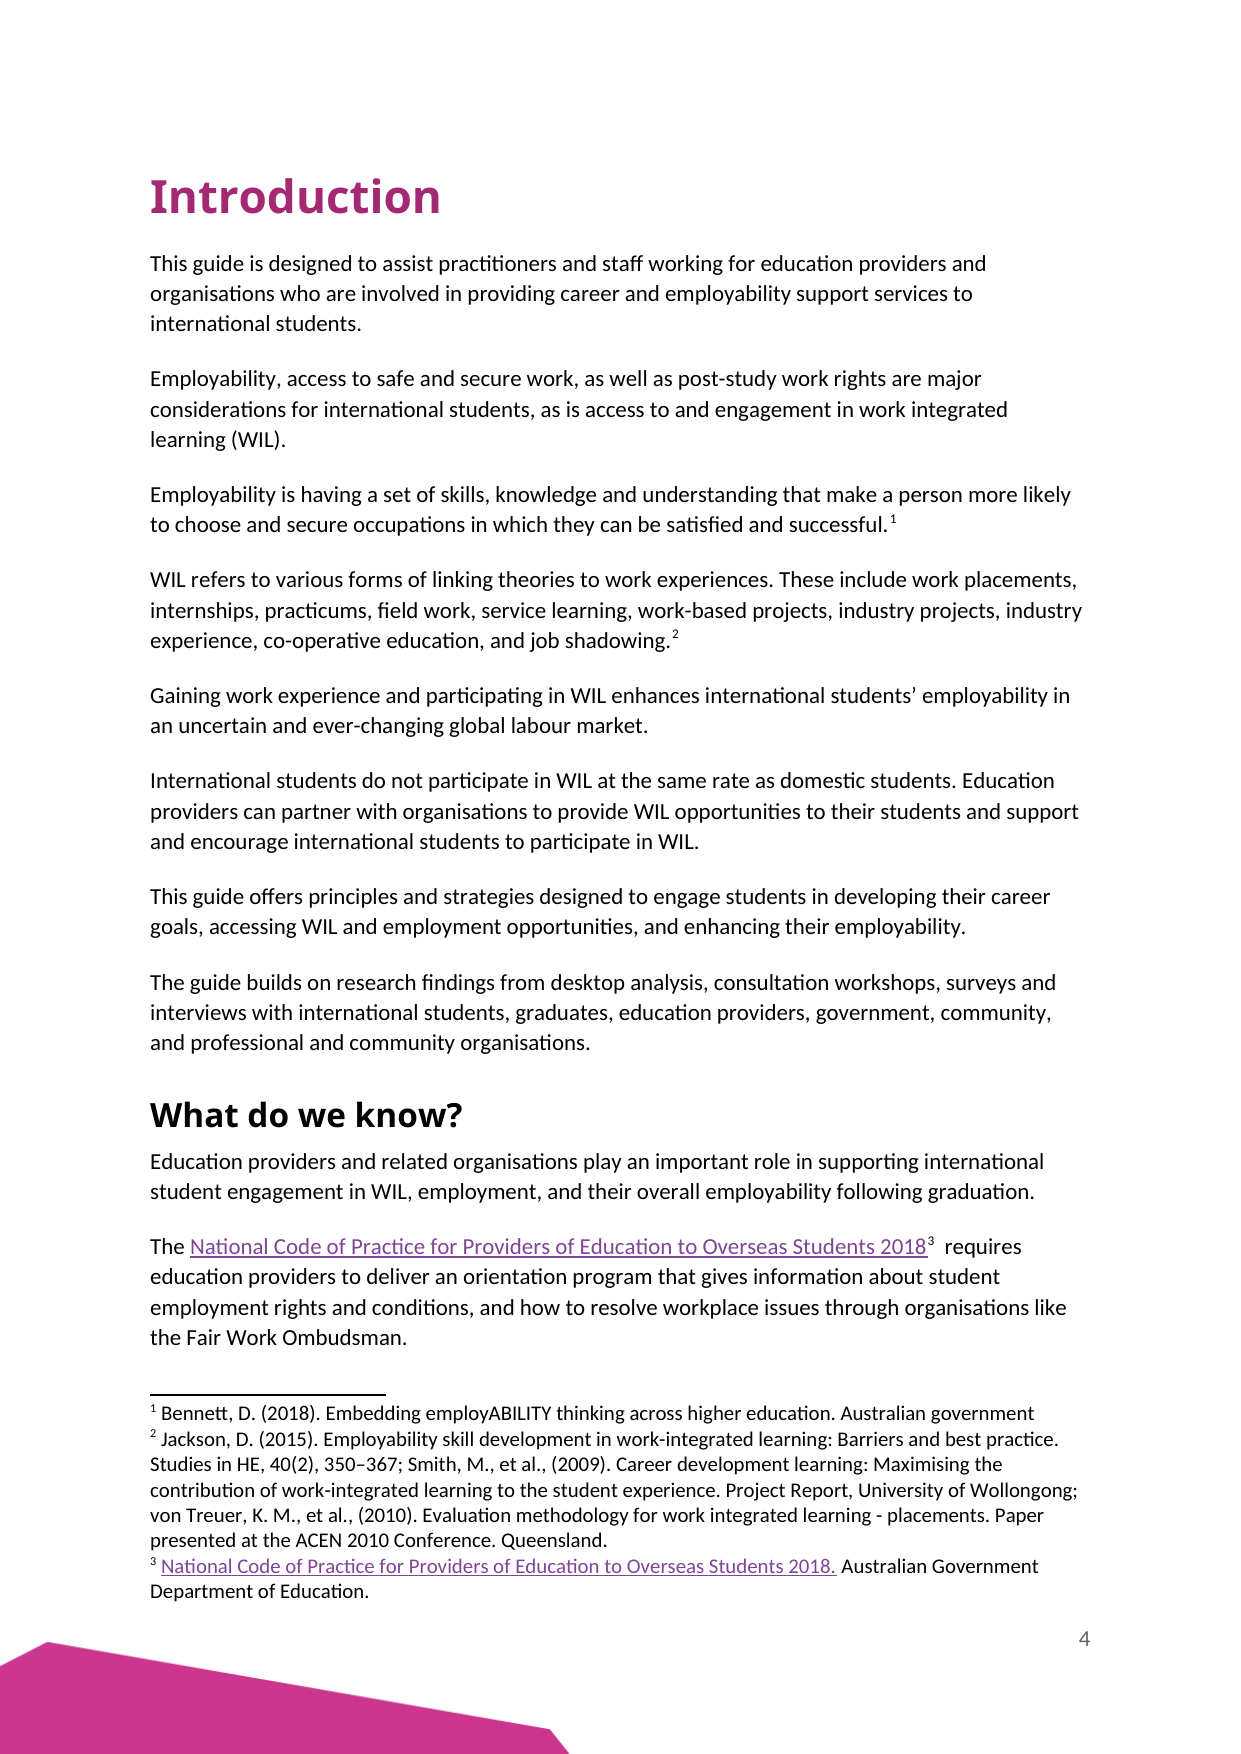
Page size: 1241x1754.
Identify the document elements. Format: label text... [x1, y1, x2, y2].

text Employability is having a set of skills, knowledge and understanding that make a person more likely to choose and secure occupations in which they can be satisfied and successful. [150, 480, 1090, 538]
picture [0, 1630, 1241, 1754]
text Education providers and related organisations play an important role in supporting international student engagement in WIL, employment, and their overall employability following graduation. [150, 1147, 1090, 1205]
subtitle Introduction [150, 165, 1090, 227]
text Employability, access to safe and secure work, as well as post-study work rights are major considerations for international students, as is access to and engagement in work integrated learning (WIL). [150, 364, 1090, 453]
text The National Code of Practice for Providers of Education to Overseas Students 2018 requires education providers to deliver an orientation program that gives information about student employment rights and conditions, and how to resolve workplace issues through organisations like the Fair Work Ombudsman. [150, 1232, 1090, 1351]
text Gaining work experience and participating in WIL enhances international students’ employability in an uncertain and ever-changing global labour market. [150, 681, 1090, 739]
text International students do not participate in WIL at the same rate as domestic students. Education providers can partner with organisations to provide WIL opportunities to their students and support and encourage international students to participate in WIL. [150, 767, 1090, 855]
subtitle What do we know? [150, 1092, 1090, 1137]
text The guide builds on research findings from desktop analysis, consultation workshops, surveys and interviews with international students, graduates, education providers, government, community, and professional and community organisations. [150, 968, 1090, 1056]
text This guide is designed to assist practitioners and staff working for education providers and organisations who are involved in providing career and employability support services to international students. [150, 249, 1090, 337]
text This guide offers principles and strategies designed to engage students in developing their career goals, accessing WIL and employment opportunities, and enhancing their employability. [150, 882, 1090, 940]
text WIL refers to various forms of linking theories to work experiences. These include work placements, internships, practicums, field work, service learning, work-based projects, industry projects, industry experience, co-operative education, and job shadowing. [150, 566, 1090, 654]
